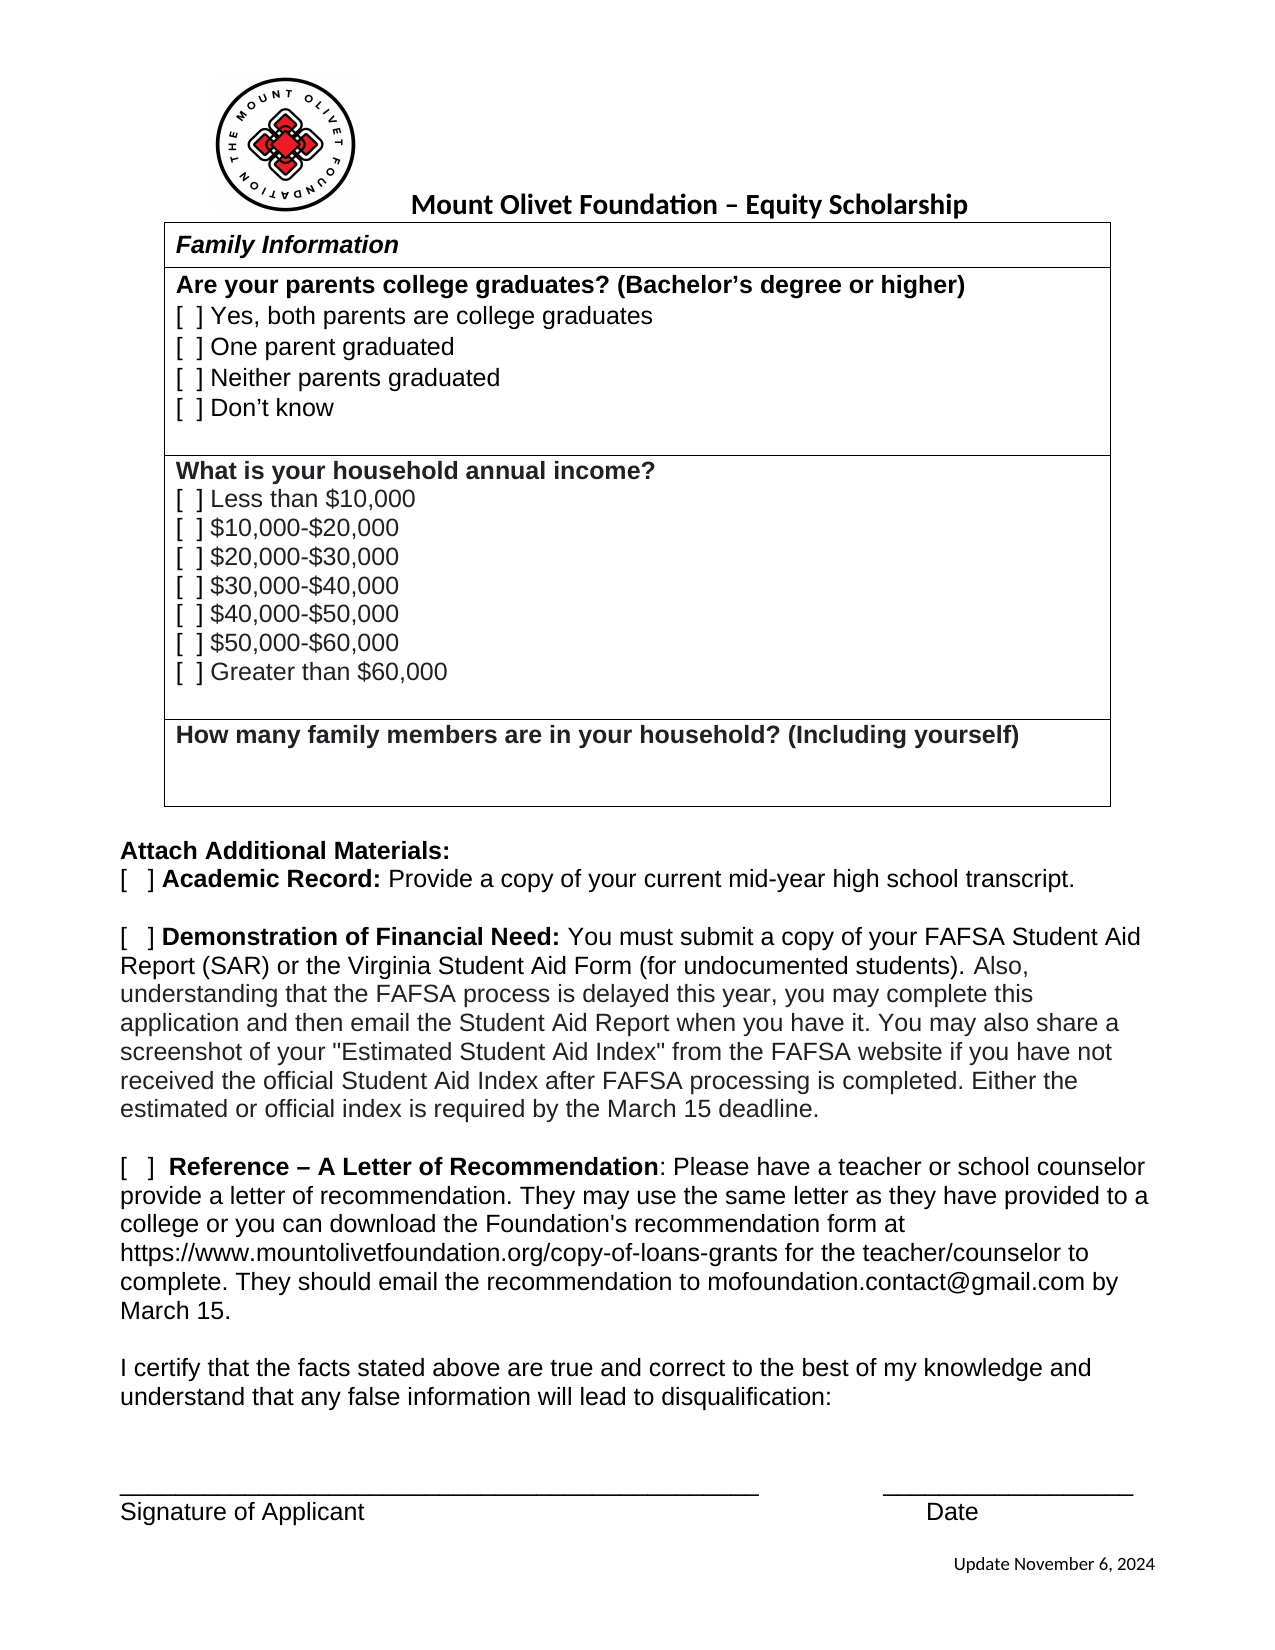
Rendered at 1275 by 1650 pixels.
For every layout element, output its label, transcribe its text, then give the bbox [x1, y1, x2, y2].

text [ ] Reference – A Letter of Recommendation: Please have a teacher or school counselor provide a letter of recommendation. They may use the same letter as they have provided to a college or you can download the Foundation's recommendation form at https://www.mountolivetfoundation.org/copy-of-loans-grants for the teacher/counselor to complete. They should email the recommendation to mofoundation.contact@gmail.com by March 15. [120, 1152, 1155, 1324]
text Attach Additional Materials: [120, 836, 1155, 864]
table_cell Are your parents college graduates? (Bachelor’s degree or higher) [ ] Yes, both parents are college graduates [ ] One parent graduated [ ] Neither parents graduated [ ] Don’t know [165, 268, 1110, 455]
table_cell How many family members are in your household? (Including yourself) [165, 720, 1110, 806]
text [ ] Demonstration of Financial Need: You must submit a copy of your FAFSA Student Aid Report (SAR) or the Virginia Student Aid Form (for undocumented students). Also, understanding that the FAFSA process is delayed this year, you may complete this application and then email the Student Aid Report when you have it. You may also share a screenshot of your "Estimated Student Aid Index" from the FAFSA website if you have not received the official Student Aid Index after FAFSA processing is completed. Either the estimated or official index is required by the March 15 deadline. [120, 922, 1155, 1123]
table_header Family Information [165, 223, 1110, 267]
text ______________________________________________ __________________ [120, 1468, 1155, 1497]
text I certify that the facts stated above are true and correct to the best of my knowledge and understand that any false information will lead to disqualification: [120, 1353, 1155, 1411]
text Signature of Applicant Date [120, 1497, 1155, 1526]
picture [212, 75, 359, 215]
text [ ] Academic Record: Provide a copy of your current mid-year high school transcript. [120, 864, 1155, 893]
table_cell What is your household annual income? [ ] Less than $10,000 [ ] $10,000-$20,000 [ ] $20,000-$30,000 [ ] $30,000-$40,000 [ ] $40,000-$50,000 [ ] $50,000-$60,000 [ ] Greater than $60,000 [165, 456, 1110, 719]
